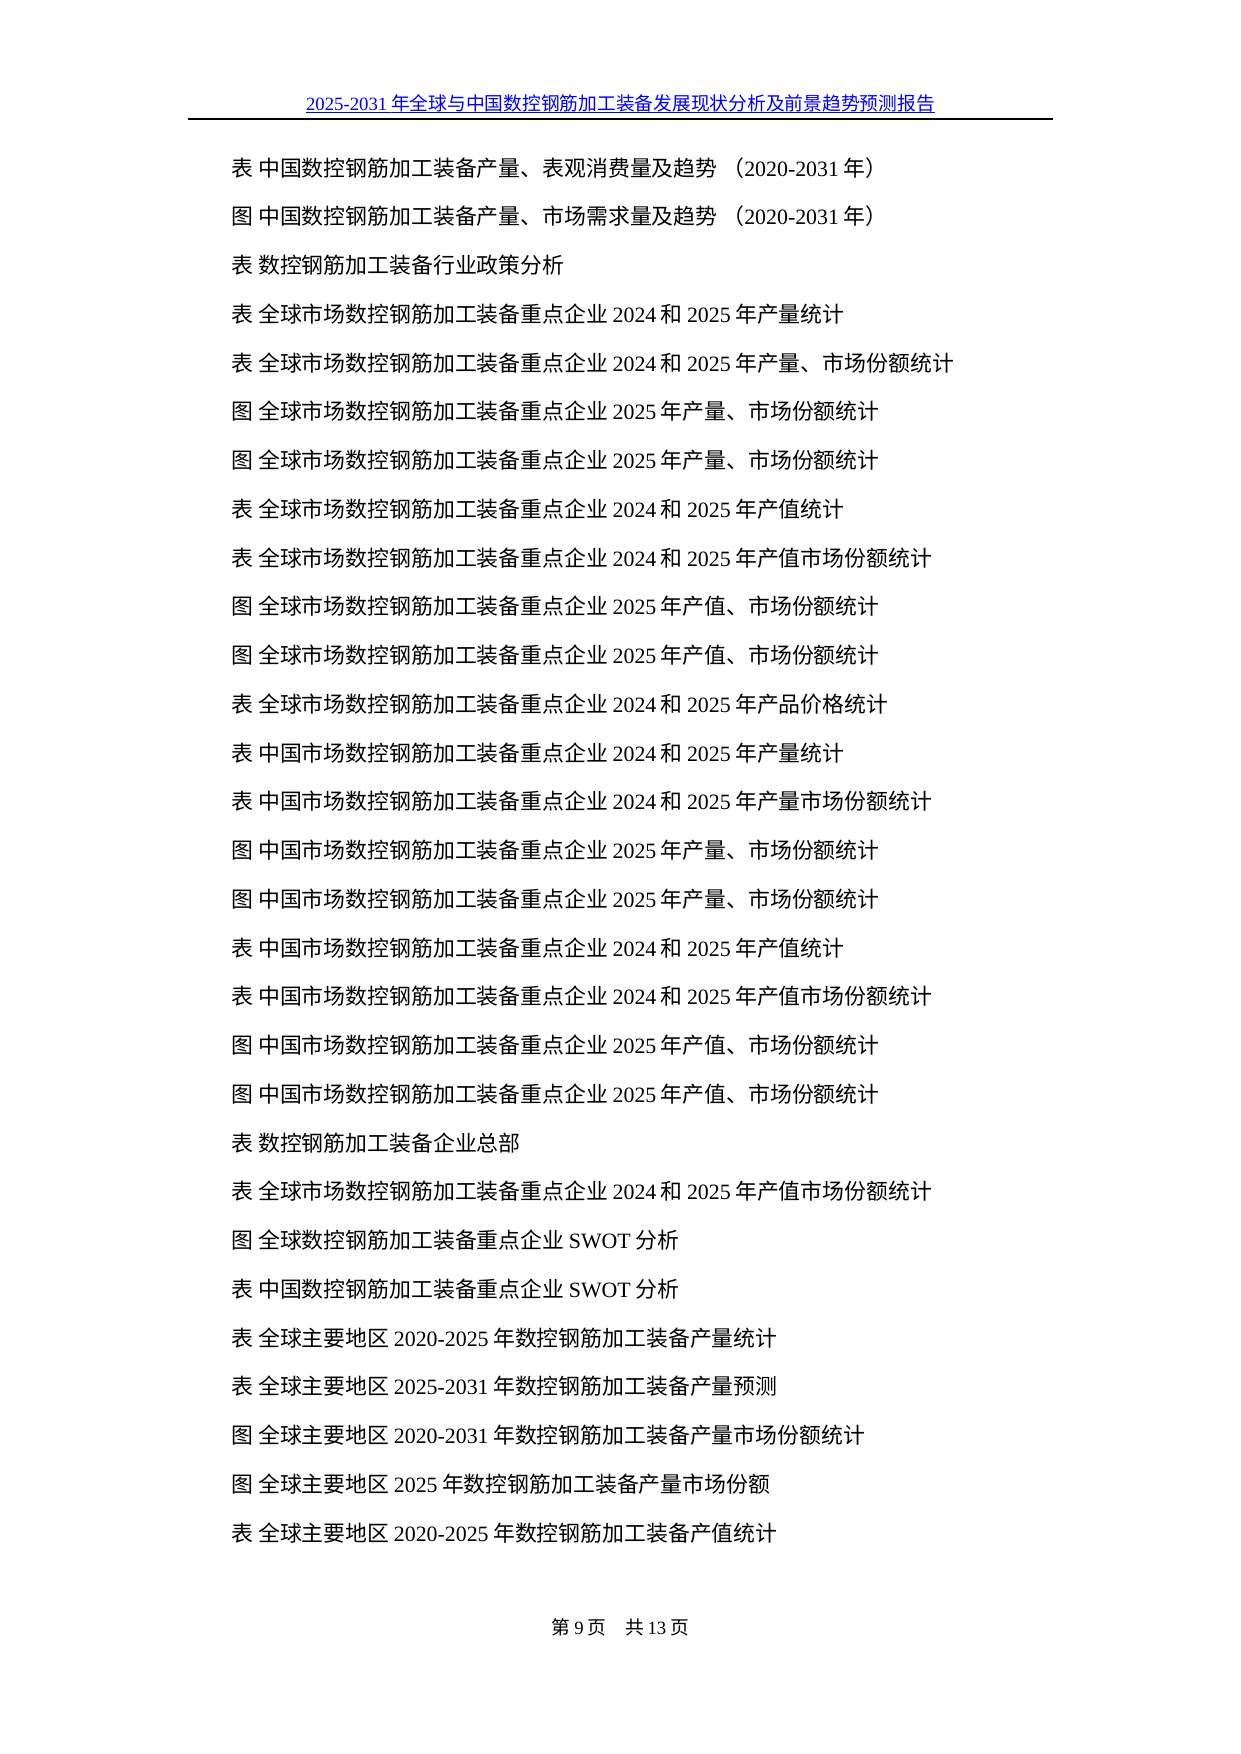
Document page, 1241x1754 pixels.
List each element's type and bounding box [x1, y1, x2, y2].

text [187, 150, 1053, 1548]
